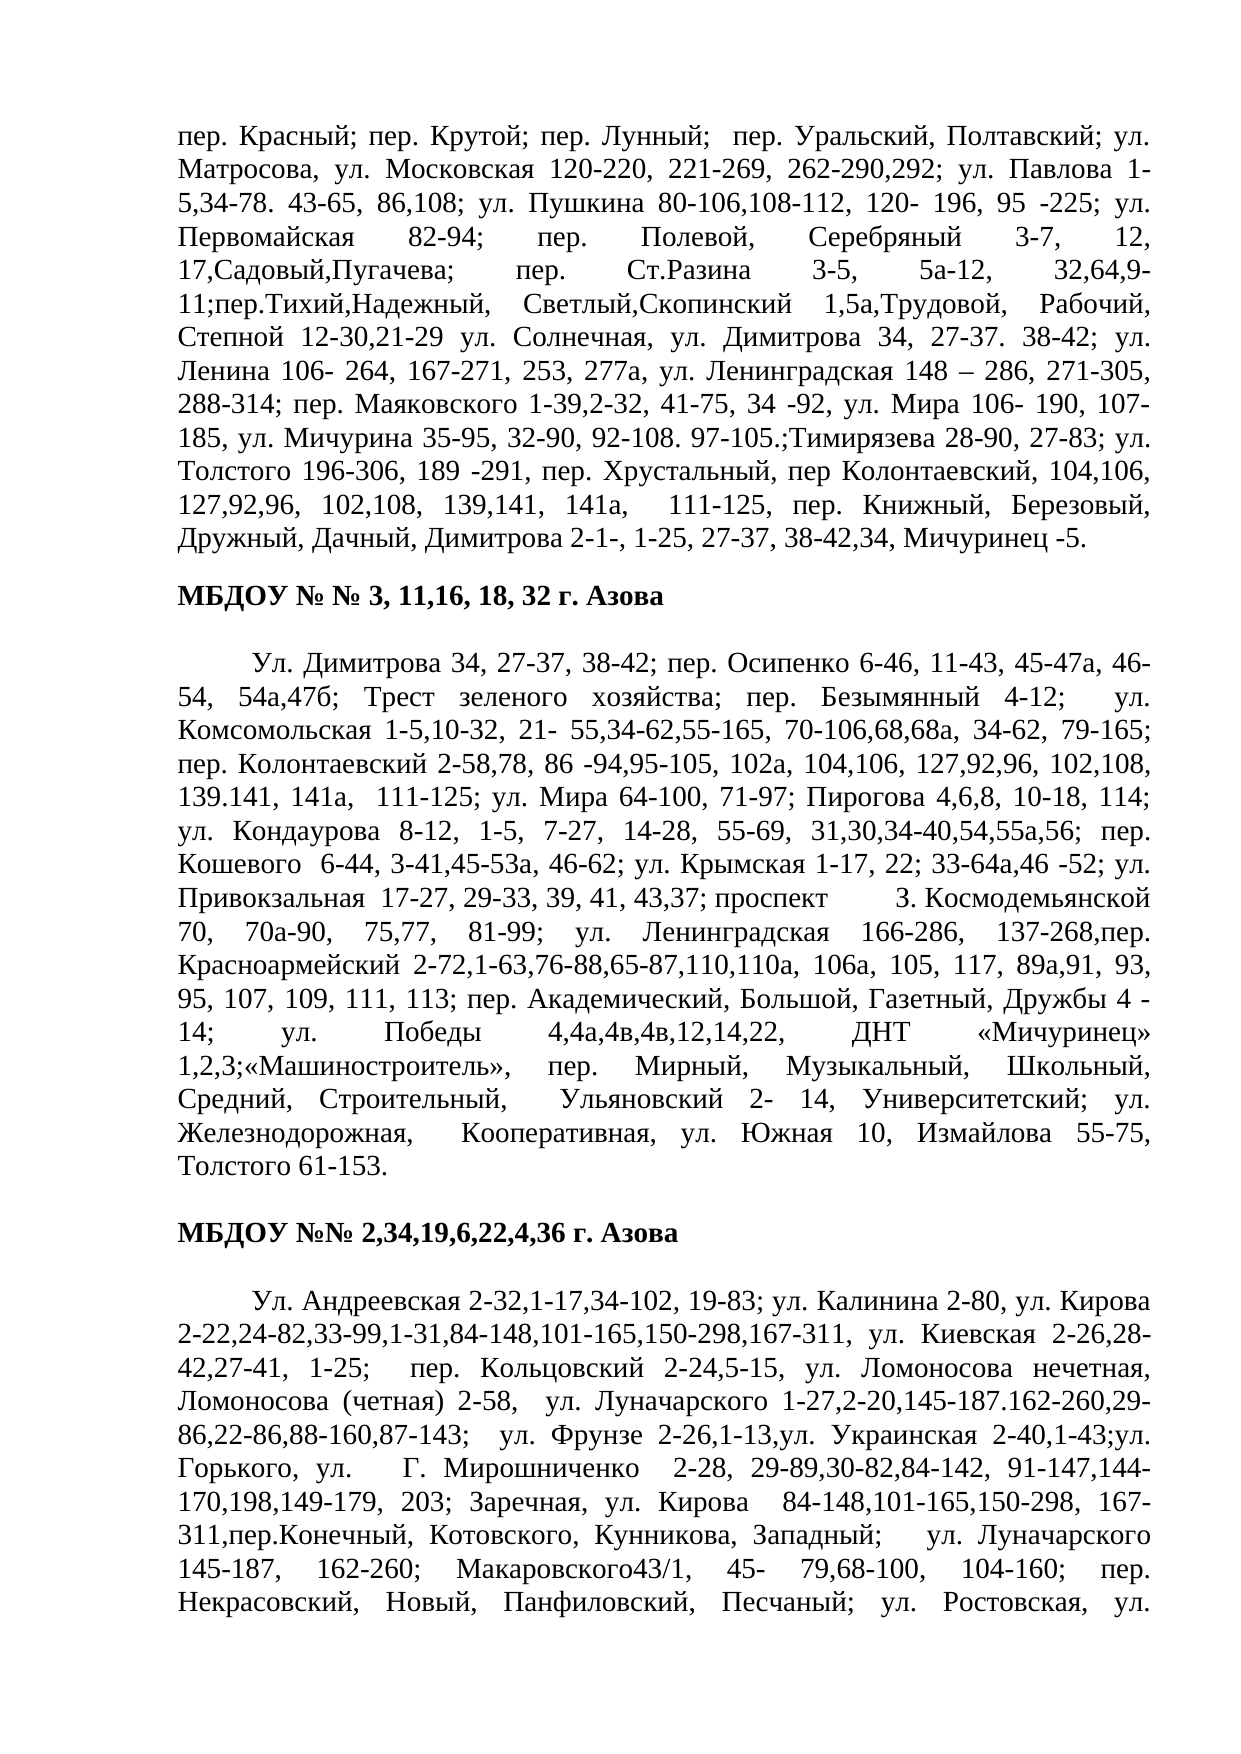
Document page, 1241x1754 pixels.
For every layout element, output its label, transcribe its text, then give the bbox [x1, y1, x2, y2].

text Ул. Димитрова 34, 27-37, 38-42; пер. Осипенко 6-46, 11-43, 45-47а, 46-54, 54а,47б; Трест зеленого хозяйства; пер. Безымянный 4-12; ул. Комсомольская 1-5,10-32, 21- 55,34-62,55-165, 70-106,68,68а, 34-62, 79-165; пер. Колонтаевский 2-58,78, 86 -94,95-105, 102а, 104,106, 127,92,96, 102,108, 139.141, 141а, 111-125; ул. Мира 64-100, 71-97; Пирогова 4,6,8, 10-18, 114; ул. Кондаурова 8-12, 1-5, 7-27, 14-28, 55-69, 31,30,34-40,54,55а,56; пер. Кошевого 6-44, 3-41,45-53а, 46-62; ул. Крымская 1-17, 22; 33-64а,46 -52; ул. Привокзальная 17-27, 29-33, 39, 41, 43,37; проспект З. Космодемьянской 70, 70а-90, 75,77, 81-99; ул. Ленинградская 166-286, 137-268,пер. Красноармейский 2-72,1-63,76-88,65-87,110,110а, 106а, 105, 117, 89а,91, 93, 95, 107, 109, 111, 113; пер. Академический, Большой, Газетный, Дружбы 4 -14; ул. Победы 4,4а,4в,4в,12,14,22, ДНТ «Мичуринец» 1,2,3;«Машиностроитель», пер. Мирный, Музыкальный, Школьный, Средний, Строительный, Ульяновский 2- 14, Университетский; ул. Железнодорожная, Кооперативная, ул. Южная 10, Измайлова 55-75, Толстого 61-153. [177, 645, 1152, 1182]
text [177, 1283, 1152, 1618]
text МБДОУ №№ 2,34,19,6,22,4,36 г. Азова [177, 1216, 1152, 1249]
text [177, 118, 1152, 554]
text МБДОУ № № 3, 11,16, 18, 32 г. Азова [177, 578, 1152, 612]
